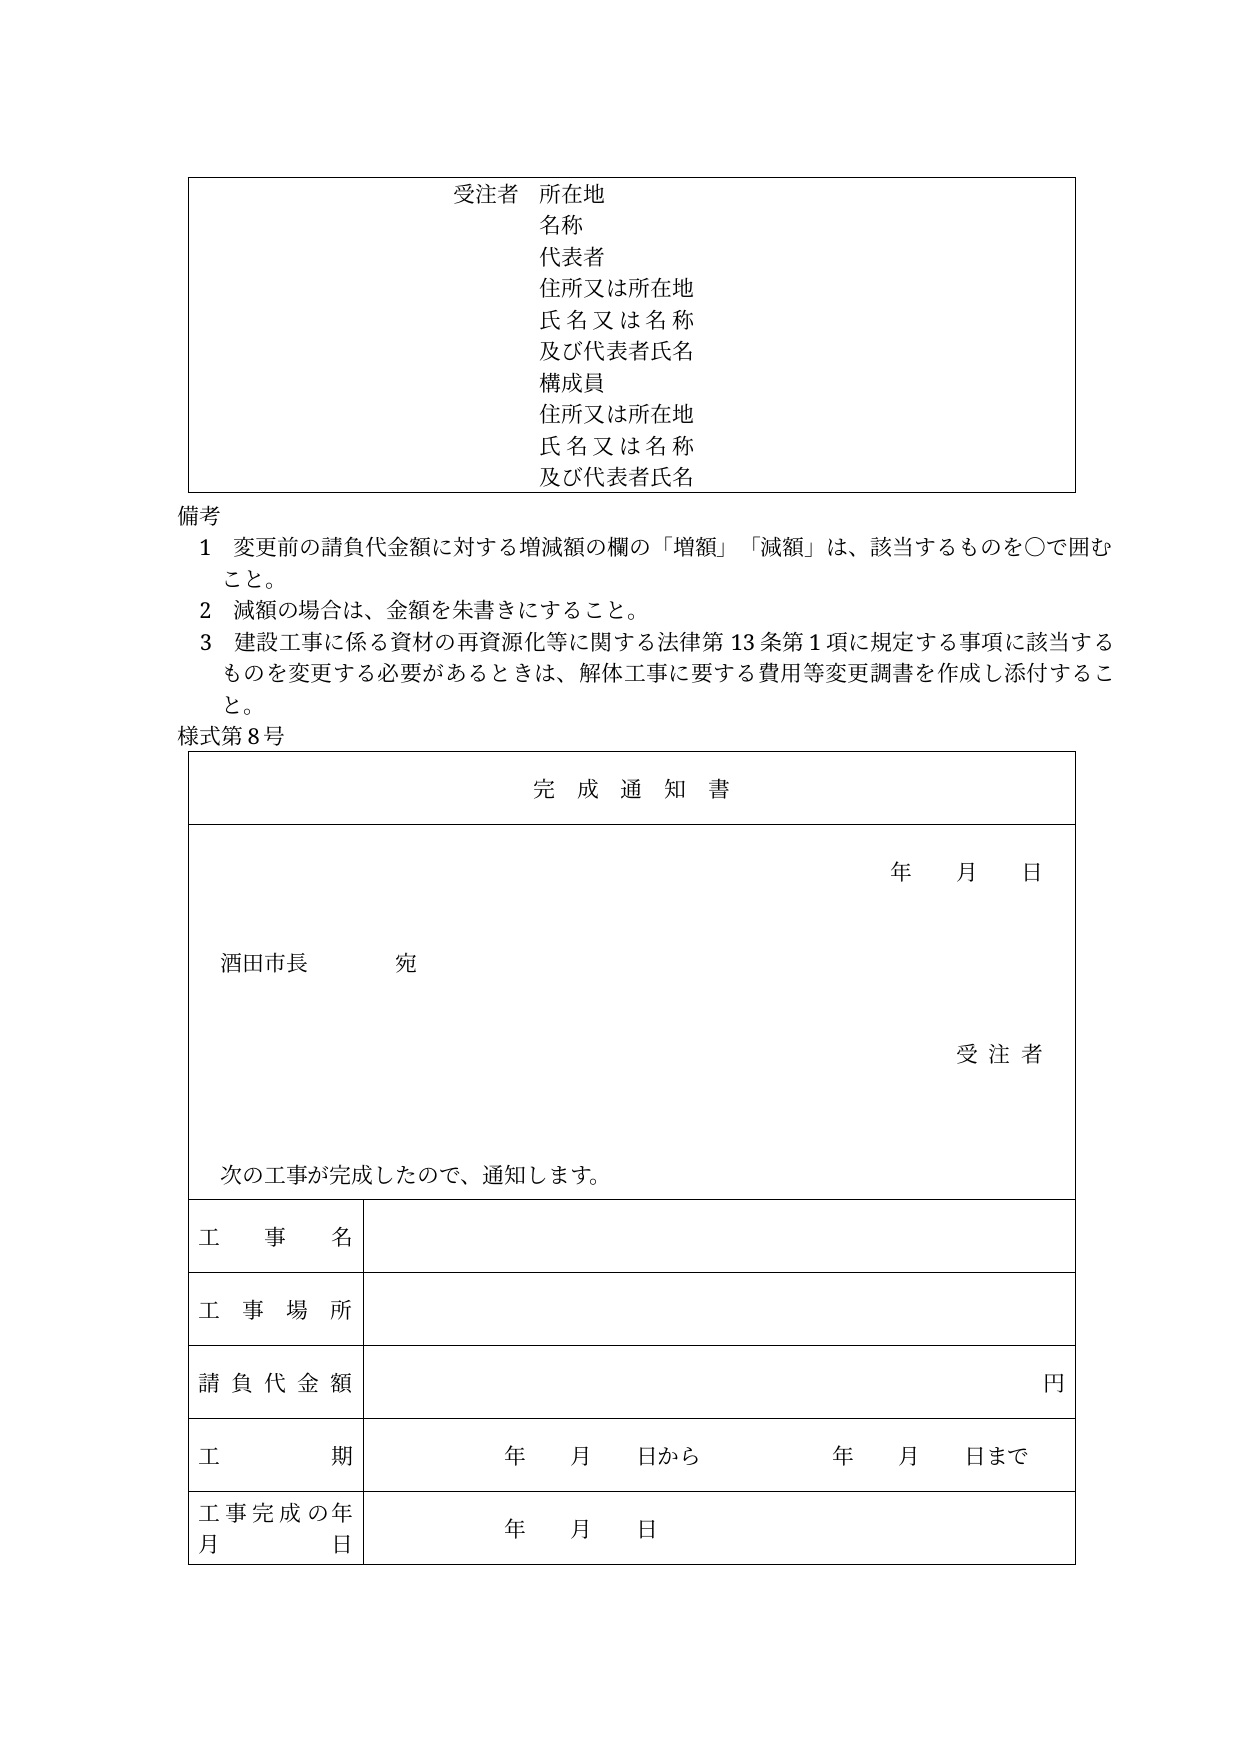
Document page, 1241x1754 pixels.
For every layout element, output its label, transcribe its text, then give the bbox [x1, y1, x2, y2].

table_cell 工事完成の年月日 [189, 1492, 363, 1564]
table_cell [704, 178, 1075, 492]
text 3 建設工事に係る資材の再資源化等に関する法律第13条第1項に規定する事項に該当するものを変更する必要があるときは、解体工事に要する費用等変更調書を作成し添付すること。 [177, 625, 1116, 719]
table_cell 年 月 日 酒田市長 宛 受注者 次の工事が完成したので、通知します。 [189, 825, 1075, 1199]
table_cell [364, 1200, 1075, 1272]
table_cell [364, 1273, 1075, 1345]
text 1 変更前の請負代金額に対する増減額の欄の「増額」「減額」は、該当するものを○で囲むこと。 [177, 531, 1116, 593]
text 様式第8号 [177, 719, 1116, 751]
table_cell 所在地 名称 代表者 住所又は所在地 氏名又は名称及び代表者氏名 構成員 住所又は所在地 氏名又は名称及び代表者氏名 [529, 178, 704, 492]
table_header 完成通知書 [189, 752, 1075, 824]
table_cell 工期 [189, 1419, 363, 1491]
table_cell 請負代金額 [189, 1346, 363, 1418]
text 備考 [177, 499, 1116, 531]
table_cell 工事名 [189, 1200, 363, 1272]
table_cell 年 月 日から 年 月 日まで [364, 1419, 1075, 1491]
table_cell 工事場所 [189, 1273, 363, 1345]
table_cell 年 月 日 [364, 1492, 1075, 1564]
text 2 減額の場合は、金額を朱書きにすること。 [177, 593, 1116, 625]
table_cell 受注者 [189, 178, 529, 492]
table_cell 円 [364, 1346, 1075, 1418]
